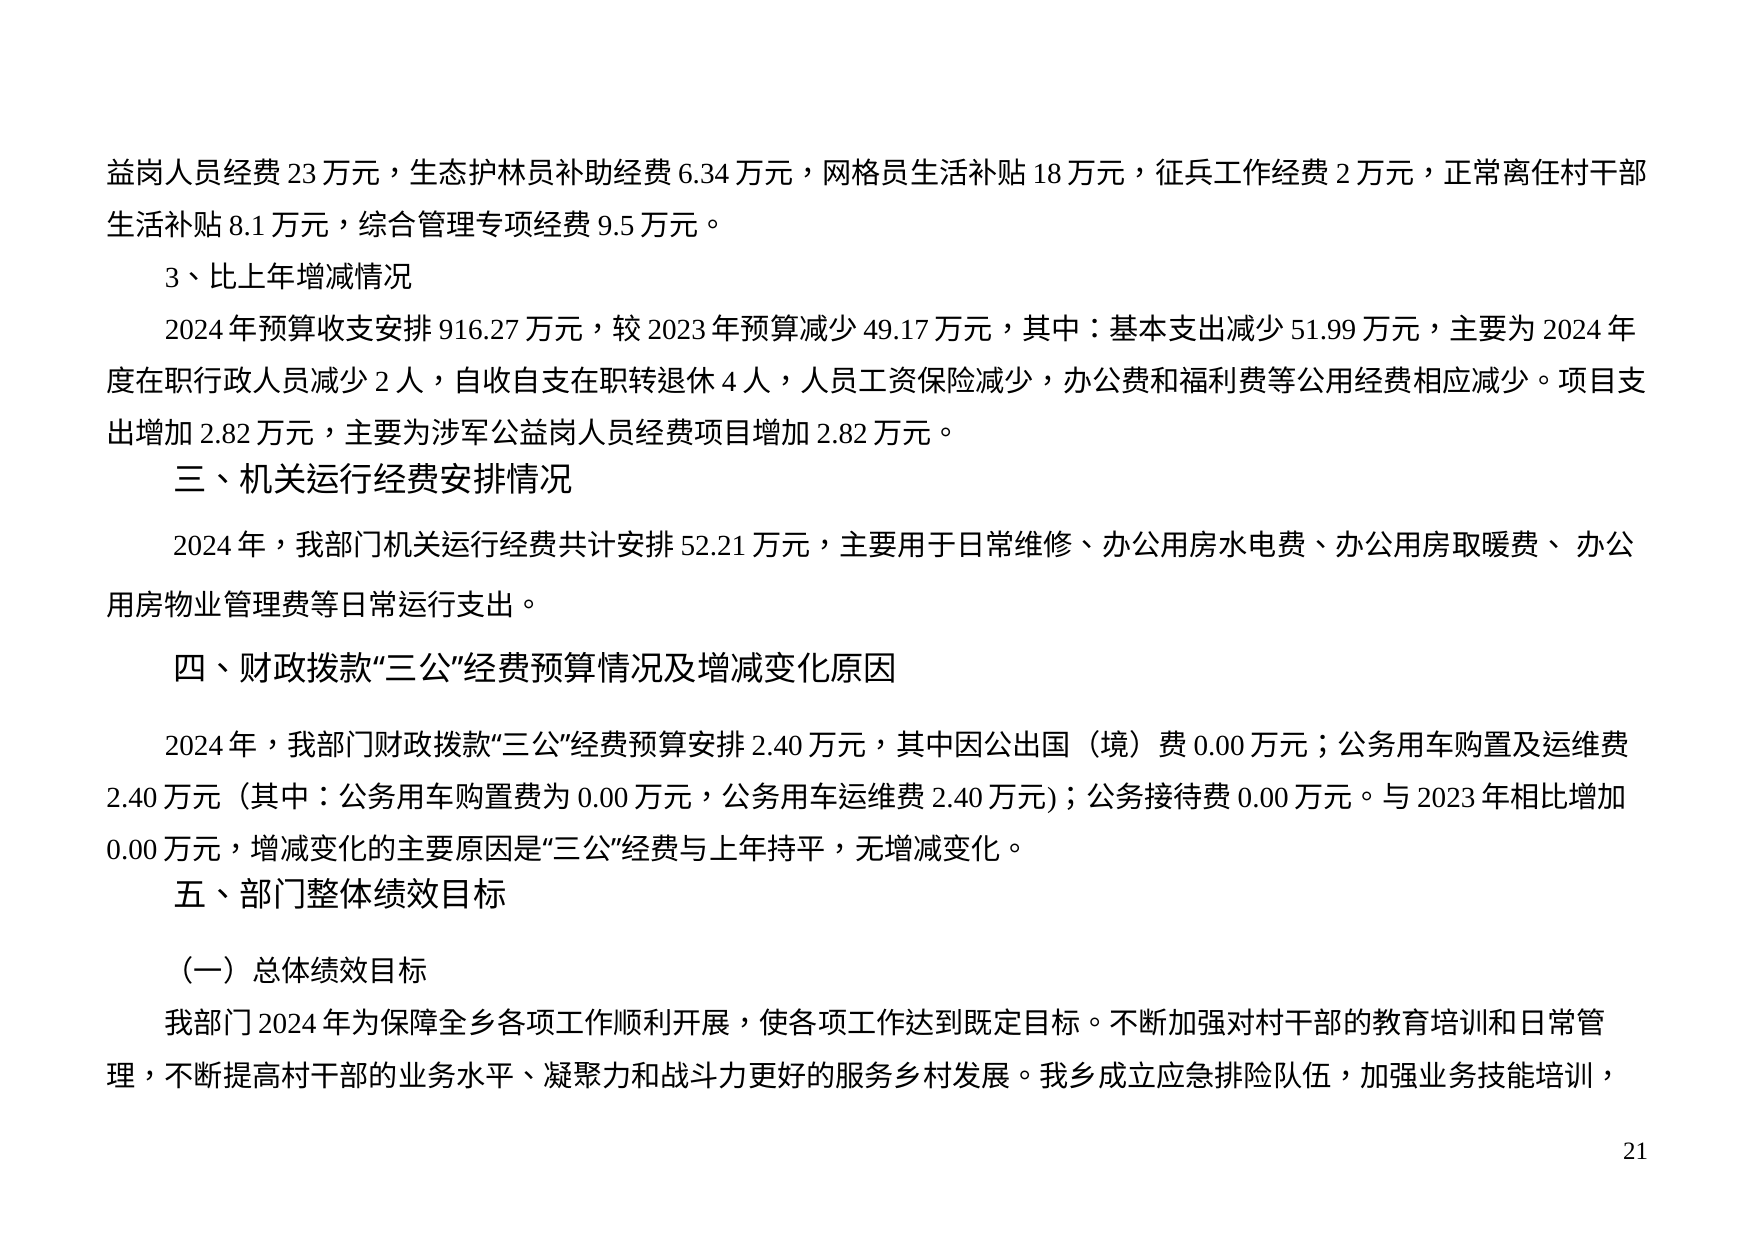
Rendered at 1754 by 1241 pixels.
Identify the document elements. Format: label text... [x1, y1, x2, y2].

text 2024年，我部门机关运行经费共计安排52.21万元，主要用于日常维修、办公用房水电费、办公用房取暖费、 办公用房物业管理费等日常运行支出。 [106, 524, 1648, 624]
text （一）总体绩效目标 [106, 940, 1648, 992]
text 四、财政拨款“三公”经费预算情况及增减变化原因 [106, 644, 1648, 690]
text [106, 142, 1648, 246]
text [106, 992, 1648, 1096]
text 2024年，我部门财政拨款“三公”经费预算安排2.40万元，其中因公出国（境）费0.00万元；公务用车购置及运维费2.40万元（其中：公务用车购置费为0.00万元，公务用车运维费2.40万元)；公务接待费0.00万元。与2023年相比增加0.00万元，增减变化的主要原因是“三公”经费与上年持平，无增减变化。 [106, 714, 1648, 870]
text 2024年预算收支安排916.27万元，较2023年预算减少49.17万元，其中：基本支出减少51.99万元，主要为2024年度在职行政人员减少2人，自收自支在职转退休4人，人员工资保险减少，办公费和福利费等公用经费相应减少。项目支出增加2.82万元，主要为涉军公益岗人员经费项目增加2.82万元。 [106, 298, 1648, 454]
text 五、部门整体绩效目标 [106, 871, 1648, 916]
text 3、比上年增减情况 [106, 246, 1648, 298]
text 三、机关运行经费安排情况 [106, 455, 1648, 501]
